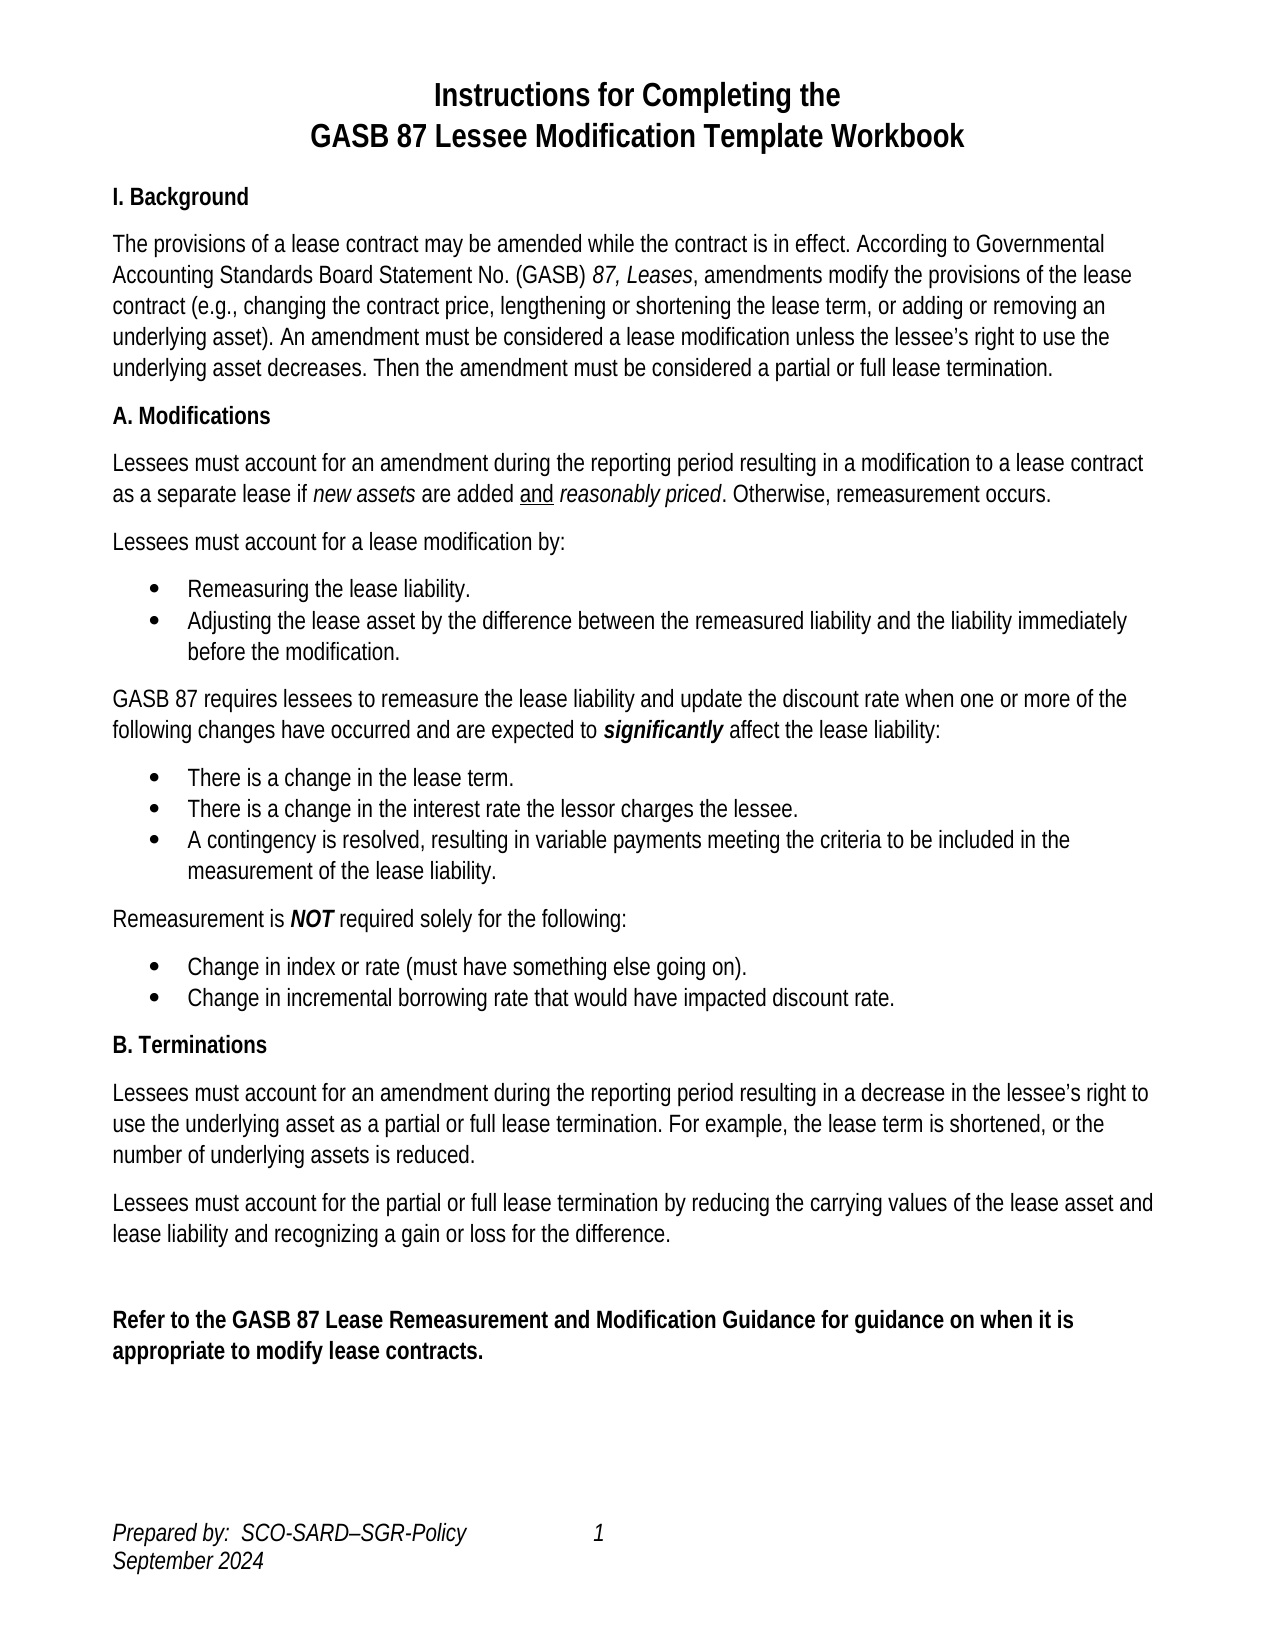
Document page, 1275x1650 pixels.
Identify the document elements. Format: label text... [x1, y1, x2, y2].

text Lessees must account for a lease modification by: [112, 527, 1162, 556]
text Remeasurement is NOT required solely for the following: [112, 904, 1162, 933]
text A. Modifications [112, 401, 1162, 429]
list Change in incremental borrowing rate that would have impacted discount rate. [150, 983, 1162, 1012]
text The provisions of a lease contract may be amended while the contract is in effect. According to Governmental Accounting Standards Board Statement No. (GASB) 87, Leases, amendments modify the provisions of the lease contract (e.g., changing the contract price, lengthening or shortening the lease term, or adding or removing an underlying asset). An amendment must be considered a lease modification unless the lessee’s right to use the underlying asset decreases. Then the amendment must be considered a partial or full lease termination. [112, 229, 1162, 382]
text GASB 87 requires lessees to remeasure the lease liability and update the discount rate when one or more of the following changes have occurred and are expected to significantly affect the lease liability: [112, 684, 1162, 744]
text Refer to the GASB 87 Lease Remeasurement and Modification Guidance for guidance on when it is appropriate to modify lease contracts. [112, 1305, 1162, 1365]
list Remeasuring the lease liability. [150, 574, 1162, 603]
list There is a change in the interest rate the lessor charges the lessee. [150, 794, 1162, 823]
text Lessees must account for the partial or full lease termination by reducing the carrying values of the lease asset and lease liability and recognizing a gain or loss for the difference. [112, 1188, 1162, 1247]
list There is a change in the lease term. [150, 763, 1162, 792]
list Change in index or rate (must have something else going on). [150, 952, 1162, 980]
subtitle I. Background [112, 182, 1162, 210]
list Adjusting the lease asset by the difference between the remeasured liability and the liability immediately before the modification. [150, 606, 1162, 665]
list A contingency is resolved, resulting in variable payments meeting the criteria to be included in the measurement of the lease liability. [150, 825, 1162, 885]
text Lessees must account for an amendment during the reporting period resulting in a decrease in the lessee’s right to use the underlying asset as a partial or full lease termination. For example, the lease term is shortened, or the number of underlying assets is reduced. [112, 1078, 1162, 1169]
text B. Terminations [112, 1031, 1162, 1059]
text Lessees must account for an amendment during the reporting period resulting in a modification to a lease contract as a separate lease if new assets are added and reasonably priced. Otherwise, remeasurement occurs. [112, 448, 1162, 508]
